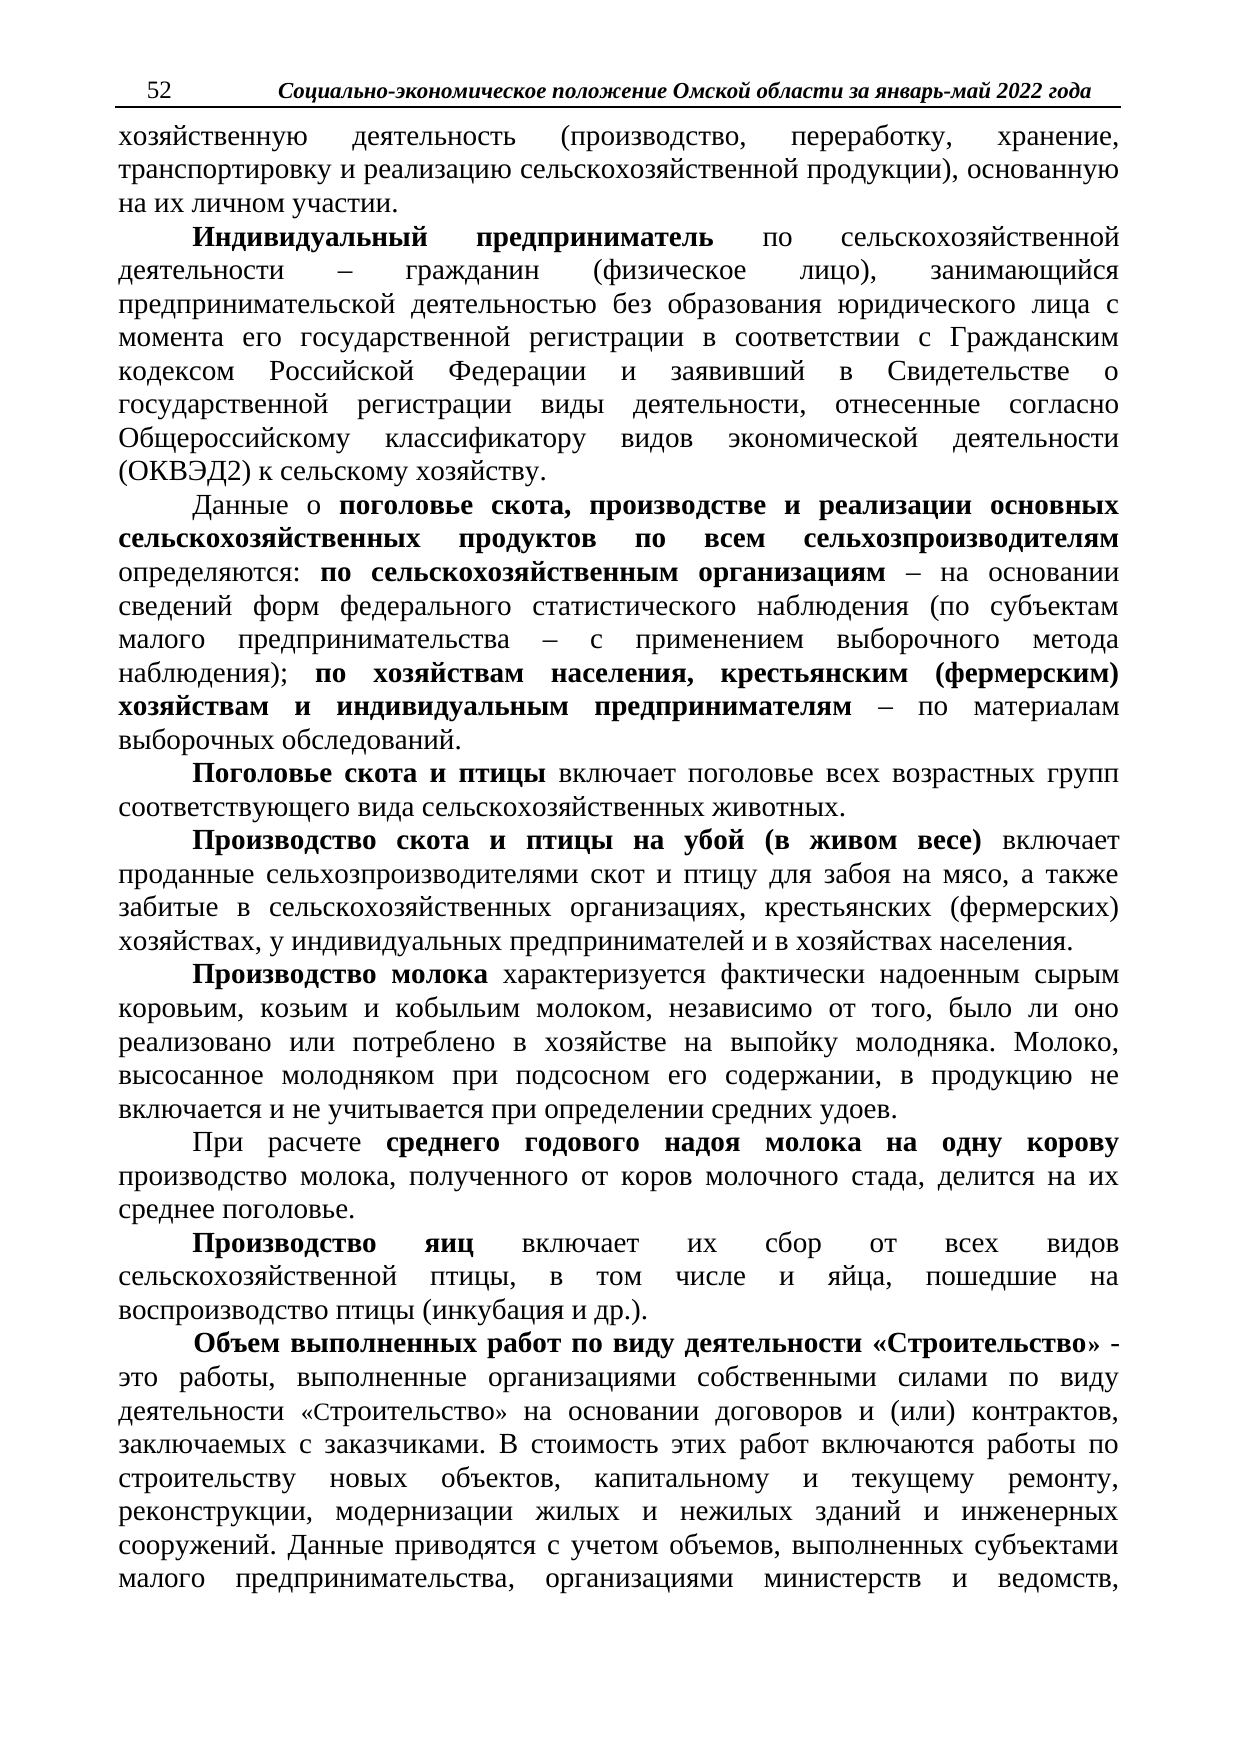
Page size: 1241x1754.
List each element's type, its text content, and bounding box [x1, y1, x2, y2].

text При расчете среднего годового надоя молока на одну корову производство молока, полученного от коров молочного стада, делится на их среднее поголовье. [118, 1124, 1120, 1225]
text Индивидуальный предприниматель по сельскохозяйственной деятельности – гражданин (физическое лицо), занимающийся предпринимательской деятельностью без образования юридического лица с момента его государственной регистрации в соответствии с Гражданским кодексом Российской Федерации и заявивший в Свидетельстве о государственной регистрации виды деятельности, отнесенные согласно Общероссийскому классификатору видов экономической деятельности (ОКВЭД2) к сельскому хозяйству. [118, 219, 1120, 487]
text Производство молока характеризуется фактически надоенным сырым коровьим, козьим и кобыльим молоком, независимо от того, было ли оно реализовано или потреблено в хозяйстве на выпойку молодняка. Молоко, высосанное молодняком при подсосном его содержании, в продукцию не включается и не учитывается при определении средних удоев. [118, 957, 1120, 1124]
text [118, 1326, 1120, 1594]
text Данные о поголовье скота, производстве и реализации основных сельскохозяйственных продуктов по всем сельхозпроизводителям определяются: по сельскохозяйственным организациям – на основании сведений форм федерального статистического наблюдения (по субъектам малого предпринимательства – с применением выборочного метода наблюдения); по хозяйствам населения, крестьянским (фермерским) хозяйствам и индивидуальным предпринимателям – по материалам выборочных обследований. [118, 487, 1120, 755]
text Поголовье скота и птицы включает поголовье всех возрастных групп соответствующего вида сельскохозяйственных животных. [118, 755, 1120, 822]
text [118, 118, 1120, 219]
text Производство скота и птицы на убой (в живом весе) включает проданные сельхозпроизводителями скот и птицу для забоя на мясо, а также забитые в сельскохозяйственных организациях, крестьянских (фермерских) хозяйствах, у индивидуальных предпринимателей и в хозяйствах населения. [118, 822, 1120, 957]
text Производство яиц включает их сбор от всех видов сельскохозяйственной птицы, в том числе и яйца, пошедшие на воспроизводство птицы (инкубация и др.). [118, 1225, 1120, 1326]
